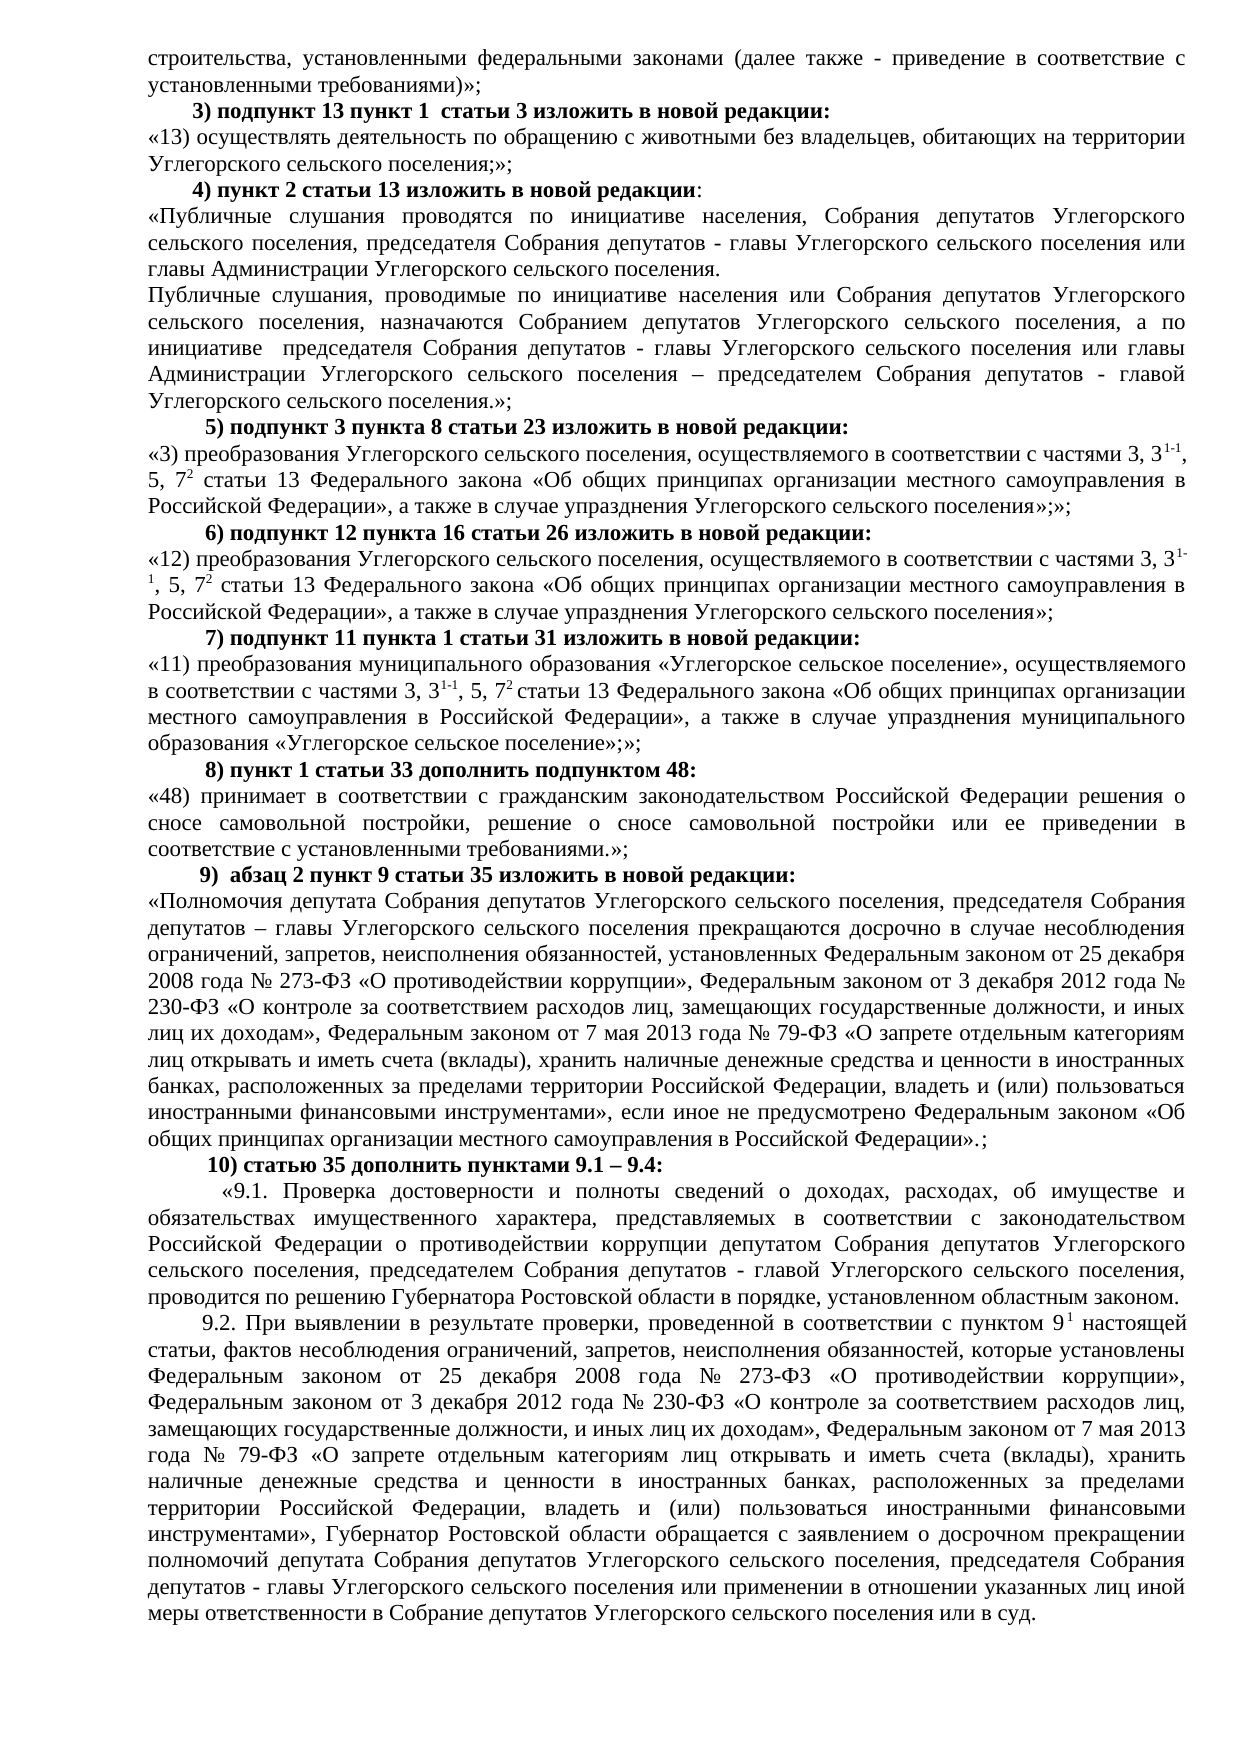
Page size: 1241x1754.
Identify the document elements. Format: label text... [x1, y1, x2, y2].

text «12) преобразования Углегорского сельского поселения, осуществляемого в соответствии с частями 3, 31-1, 5, 72 статьи 13 Федерального закона «Об общих принципах организации местного самоуправления в Российской Федерации», а также в случае упразднения Углегорского сельского поселения»; [148, 545, 1187, 624]
text 9.2. При выявлении в результате проверки, проведенной в соответствии с пунктом 91 настоящей статьи, фактов несоблюдения ограничений, запретов, неисполнения обязанностей, которые установлены Федеральным законом от 25 декабря 2008 года № 273-ФЗ «О противодействии коррупции», Федеральным законом от 3 декабря 2012 года № 230-ФЗ «О контроле за соответствием расходов лиц, замещающих государственные должности, и иных лиц их доходам», Федеральным законом от 7 мая 2013 года № 79-ФЗ «О запрете отдельным категориям лиц открывать и иметь счета (вклады), хранить наличные денежные средства и ценности в иностранных банках, расположенных за пределами территории Российской Федерации, владеть и (или) пользоваться иностранными финансовыми инструментами», Губернатор Ростовской области обращается с заявлением о досрочном прекращении полномочий депутата Собрания депутатов Углегорского сельского поселения, председателя Собрания депутатов - главы Углегорского сельского поселения или применении в отношении указанных лиц иной меры ответственности в Собрание депутатов Углегорского сельского поселения или в суд. [148, 1309, 1187, 1626]
text 8) пункт 1 статьи 33 дополнить подпунктом 48: [148, 756, 1187, 782]
text 5) подпункт 3 пункта 8 статьи 23 изложить в новой редакции: [148, 413, 1187, 439]
text «Публичные слушания проводятся по инициативе населения, Собрания депутатов Углегорского сельского поселения, председателя Собрания депутатов - главы Углегорского сельского поселения или главы Администрации Углегорского сельского поселения. [148, 202, 1187, 281]
text 7) подпункт 11 пункта 1 статьи 31 изложить в новой редакции: [148, 624, 1187, 650]
text «11) преобразования муниципального образования «Углегорское сельское поселение», осуществляемого в соответствии с частями 3, 31-1, 5, 72 статьи 13 Федерального закона «Об общих принципах организации местного самоуправления в Российской Федерации», а также в случае упразднения муниципального образования «Углегорское сельское поселение»;»; [148, 650, 1187, 756]
text 9) абзац 2 пункт 9 статьи 35 изложить в новой редакции: [148, 861, 1187, 888]
text 4) пункт 2 статьи 13 изложить в новой редакции: [192, 176, 1187, 202]
text «48) принимает в соответствии с гражданским законодательством Российской Федерации решения о сносе самовольной постройки, решение о сносе самовольной постройки или ее приведении в соответствие с установленными требованиями.»; [148, 782, 1187, 861]
text 10) статью 35 дополнить пунктами 9.1 – 9.4: [207, 1151, 1187, 1177]
text «9.1. Проверка достоверности и полноты сведений о доходах, расходах, об имуществе и обязательствах имущественного характера, представляемых в соответствии с законодательством Российской Федерации о противодействии коррупции депутатом Собрания депутатов Углегорского сельского поселения, председателем Собрания депутатов - главой Углегорского сельского поселения, проводится по решению Губернатора Ростовской области в порядке, установленном областным законом. [148, 1177, 1187, 1309]
text «Полномочия депутата Собрания депутатов Углегорского сельского поселения, председателя Собрания депутатов – главы Углегорского сельского поселения прекращаются досрочно в случае несоблюдения ограничений, запретов, неисполнения обязанностей, установленных Федеральным законом от 25 декабря 2008 года № 273-ФЗ «О противодействии коррупции», Федеральным законом от 3 декабря 2012 года № 230-ФЗ «О контроле за соответствием расходов лиц, замещающих государственные должности, и иных лиц их доходам», Федеральным законом от 7 мая 2013 года № 79-ФЗ «О запрете отдельным категориям лиц открывать и иметь счета (вклады), хранить наличные денежные средства и ценности в иностранных банках, расположенных за пределами территории Российской Федерации, владеть и (или) пользоваться иностранными финансовыми инструментами», если иное не предусмотрено Федеральным законом «Об общих принципах организации местного самоуправления в Российской Федерации».; [148, 888, 1187, 1151]
text 3) подпункт 13 пункт 1 статьи 3 изложить в новой редакции: [192, 97, 1187, 123]
text 6) подпункт 12 пункта 16 статьи 26 изложить в новой редакции: [148, 519, 1187, 545]
text «3) преобразования Углегорского сельского поселения, осуществляемого в соответствии с частями 3, 31-1, 5, 72 статьи 13 Федерального закона «Об общих принципах организации местного самоуправления в Российской Федерации», а также в случае упразднения Углегорского сельского поселения»;»; [148, 439, 1187, 519]
text Публичные слушания, проводимые по инициативе населения или Собрания депутатов Углегорского сельского поселения, назначаются Собранием депутатов Углегорского сельского поселения, а по инициативе председателя Собрания депутатов - главы Углегорского сельского поселения или главы Администрации Углегорского сельского поселения – председателем Собрания депутатов - главой Углегорского сельского поселения.»; [148, 281, 1187, 413]
text «13) осуществлять деятельность по обращению с животными без владельцев, обитающих на территории Углегорского сельского поселения;»; [148, 123, 1187, 176]
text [148, 44, 1187, 97]
